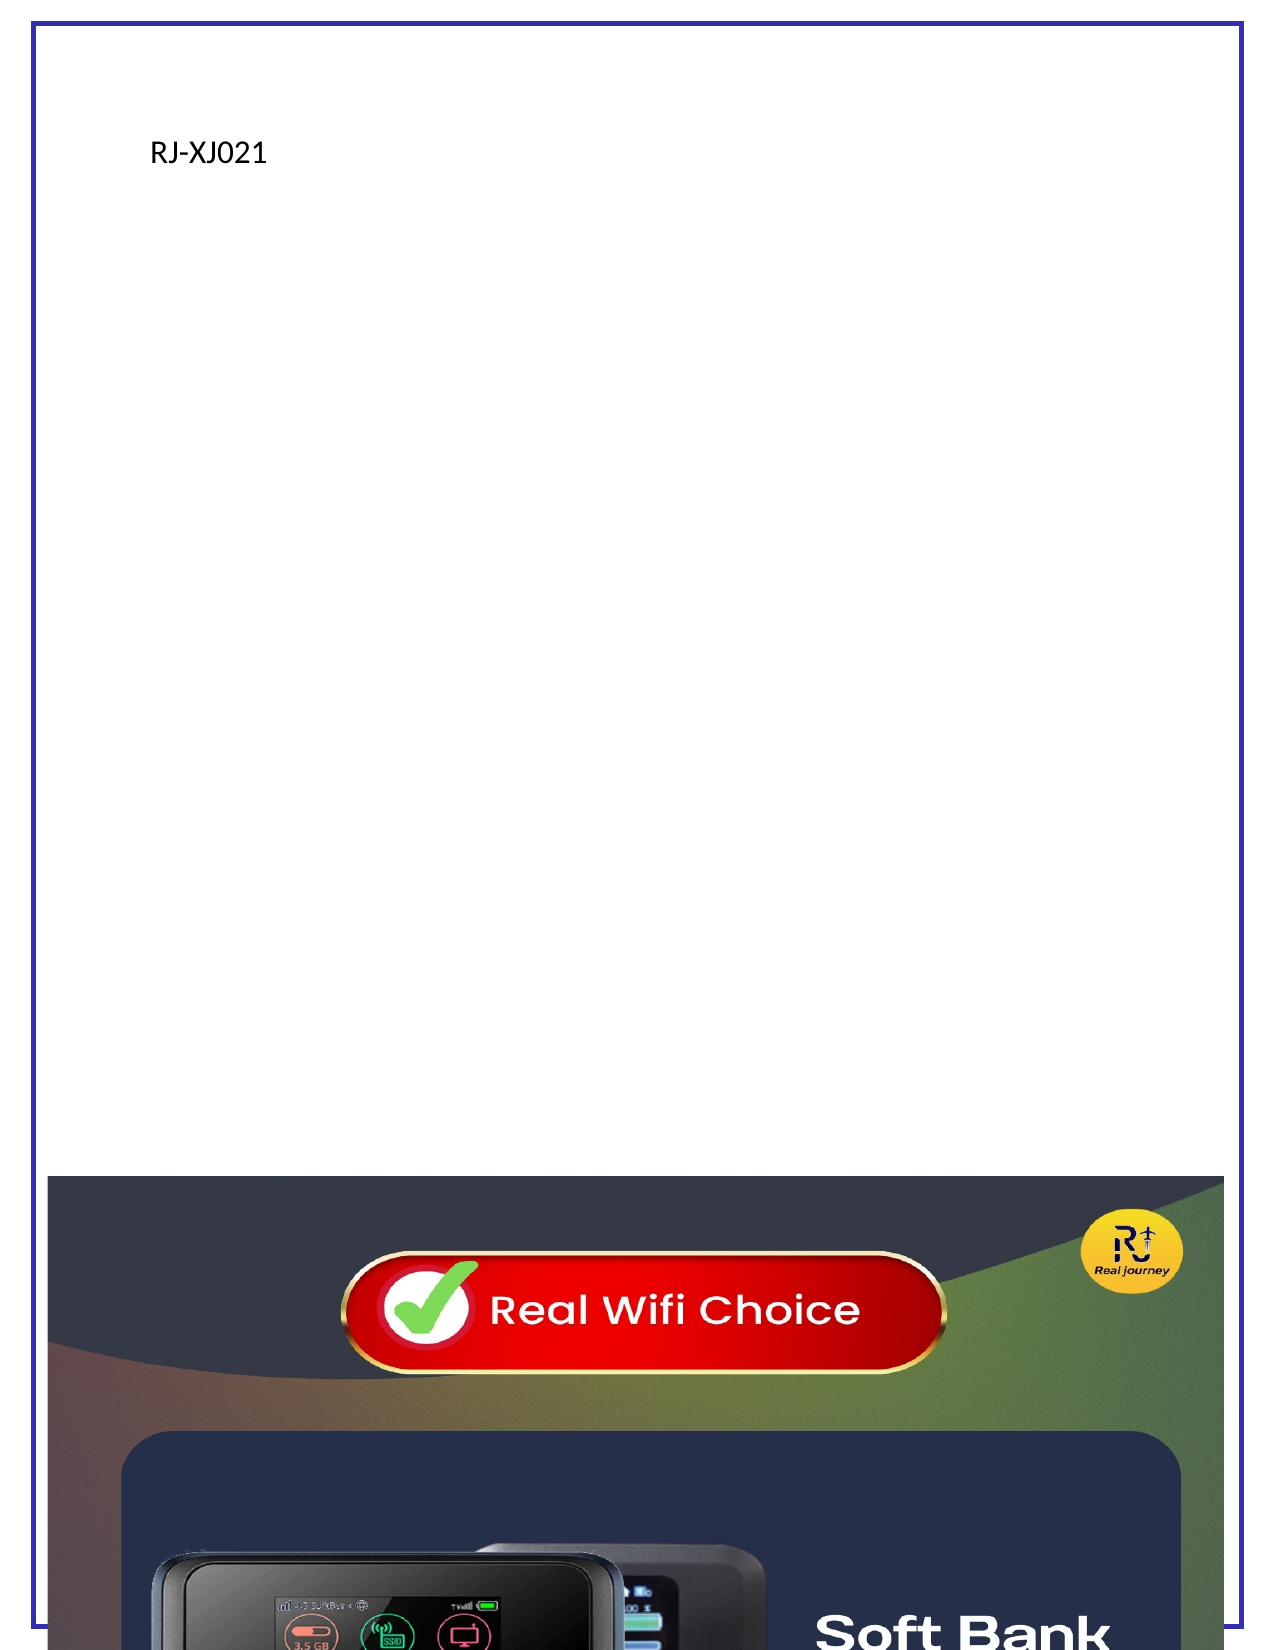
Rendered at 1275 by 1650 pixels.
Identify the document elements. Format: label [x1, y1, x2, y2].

picture [47, 1176, 1224, 1650]
